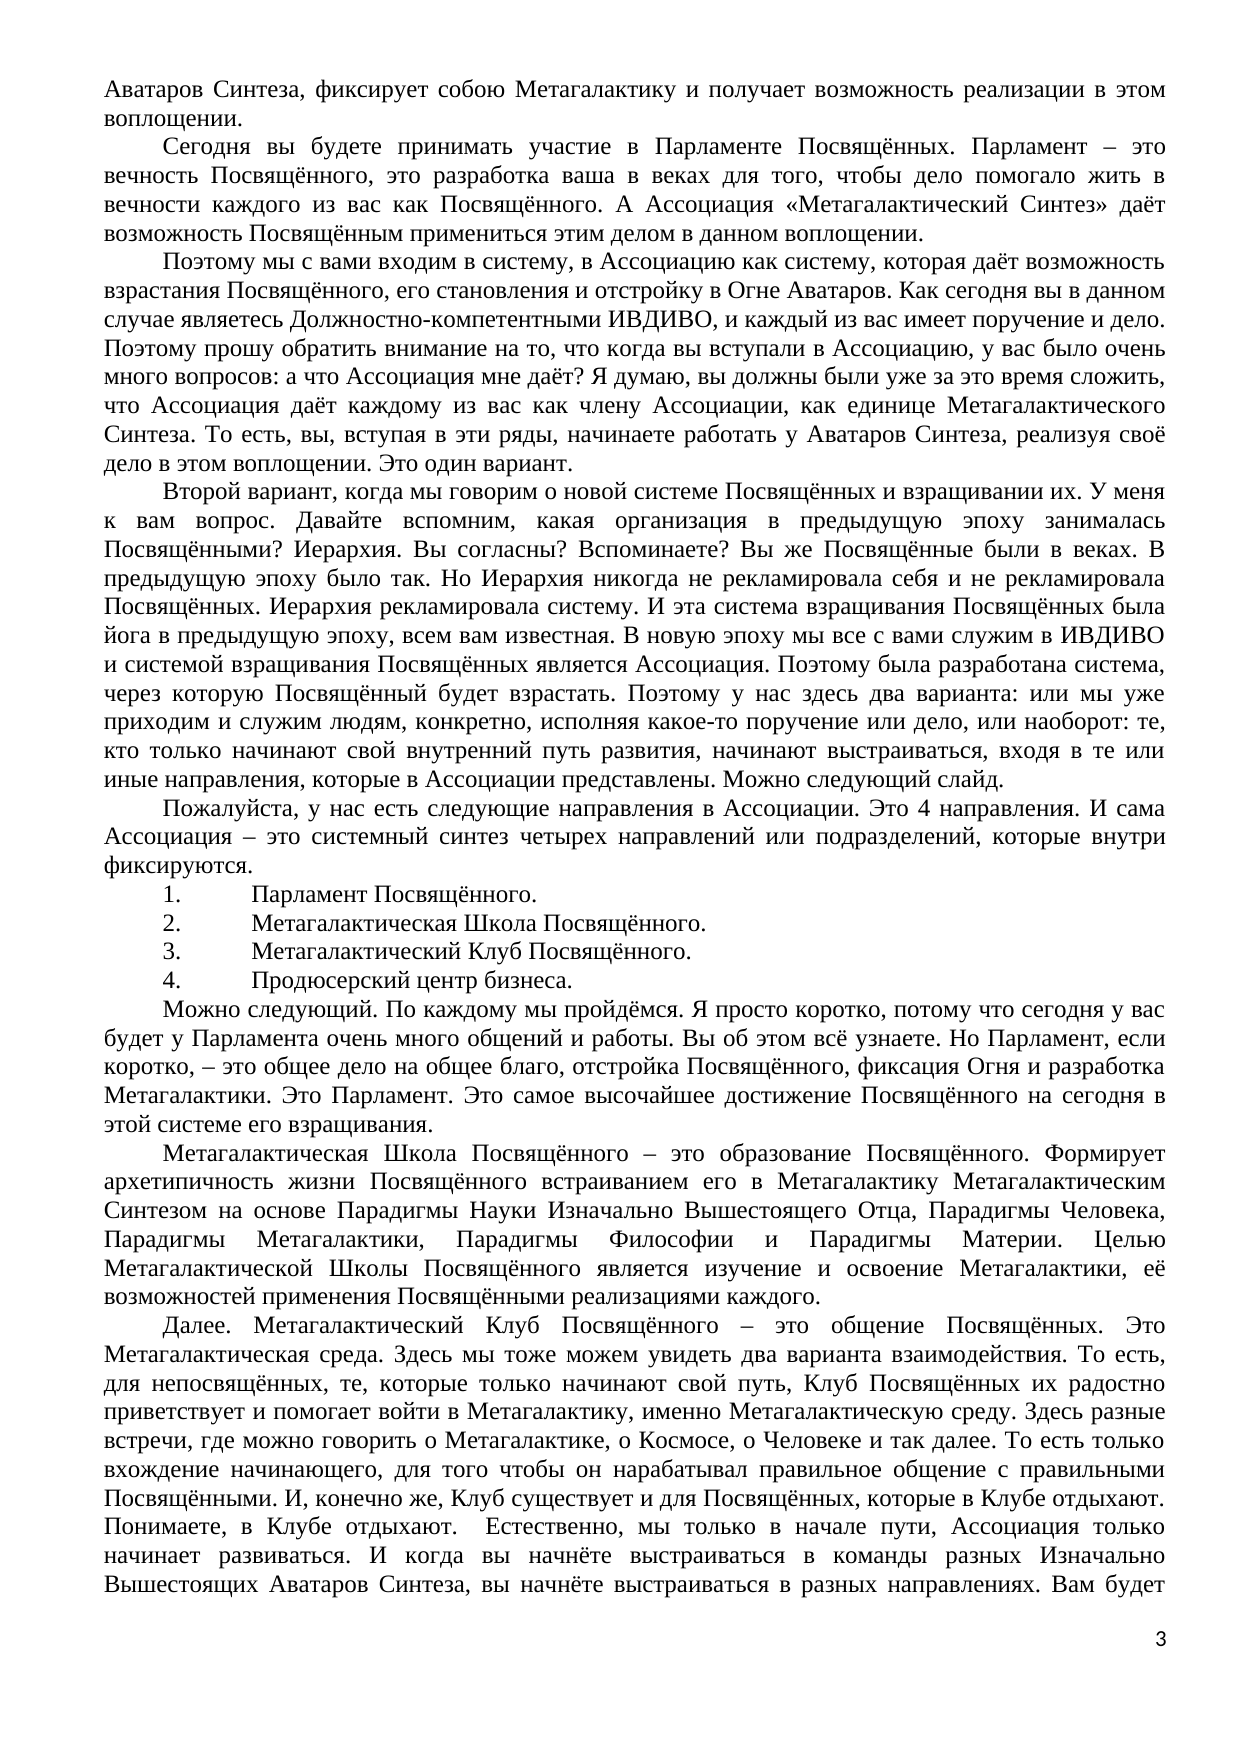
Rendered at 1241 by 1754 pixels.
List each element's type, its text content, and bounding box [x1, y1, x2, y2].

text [103, 1310, 1167, 1598]
list Продюсерский центр бизнеса. [103, 965, 1167, 994]
list Парламент Посвящённого. [103, 879, 1167, 908]
text Метагалактическая Школа Посвящённого – это образование Посвящённого. Формирует архетипичность жизни Посвящённого встраиванием его в Метагалактику Метагалактическим Синтезом на основе Парадигмы Науки Изначально Вышестоящего Отца, Парадигмы Человека, Парадигмы Метагалактики, Парадигмы Философии и Парадигмы Материи. Целью Метагалактической Школы Посвящённого является изучение и освоение Метагалактики, её возможностей применения Посвящёнными реализациями каждого. [103, 1138, 1167, 1310]
list Метагалактическая Школа Посвящённого. [103, 908, 1167, 936]
text Поэтому мы с вами входим в систему, в Ассоциацию как систему, которая даёт возможность взрастания Посвящённого, его становления и отстройку в Огне Аватаров. Как сегодня вы в данном случае являетесь Должностно-компетентными ИВДИВО, и каждый из вас имеет поручение и дело. Поэтому прошу обратить внимание на то, что когда вы вступали в Ассоциацию, у вас было очень много вопросов: а что Ассоциация мне даёт? Я думаю, вы должны были уже за это время сложить, что Ассоциация даёт каждому из вас как члену Ассоциации, как единице Метагалактического Синтеза. То есть, вы, вступая в эти ряды, начинаете работать у Аватаров Синтеза, реализуя своё дело в этом воплощении. Это один вариант. [103, 246, 1167, 476]
text Можно следующий. По каждому мы пройдёмся. Я просто коротко, потому что сегодня у вас будет у Парламента очень много общений и работы. Вы об этом всё узнаете. Но Парламент, если коротко, – это общее дело на общее благо, отстройка Посвящённого, фиксация Огня и разработка Метагалактики. Это Парламент. Это самое высочайшее достижение Посвящённого на сегодня в этой системе его взращивания. [103, 994, 1167, 1138]
text Сегодня вы будете принимать участие в Парламенте Посвящённых. Парламент – это вечность Посвящённого, это разработка ваша в веках для того, чтобы дело помогало жить в вечности каждого из вас как Посвящённого. А Ассоциация «Метагалактический Синтез» даёт возможность Посвящённым примениться этим делом в данном воплощении. [103, 131, 1167, 246]
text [103, 74, 1167, 131]
text Второй вариант, когда мы говорим о новой системе Посвящённых и взращивании их. У меня к вам вопрос. Давайте вспомним, какая организация в предыдущую эпоху занималась Посвящёнными? Иерархия. Вы согласны? Вспоминаете? Вы же Посвящённые были в веках. В предыдущую эпоху было так. Но Иерархия никогда не рекламировала себя и не рекламировала Посвящённых. Иерархия рекламировала систему. И эта система взращивания Посвящённых была йога в предыдущую эпоху, всем вам известная. В новую эпоху мы все с вами служим в ИВДИВО и системой взращивания Посвящённых является Ассоциация. Поэтому была разработана система, через которую Посвящённый будет взрастать. Поэтому у нас здесь два варианта: или мы уже приходим и служим людям, конкретно, исполняя какое-то поручение или дело, или наоборот: те, кто только начинают свой внутренний путь развития, начинают выстраиваться, входя в те или иные направления, которые в Ассоциации представлены. Можно следующий слайд. [103, 476, 1167, 793]
text Пожалуйста, у нас есть следующие направления в Ассоциации. Это 4 направления. И сама Ассоциация – это системный синтез четырех направлений или подразделений, которые внутри фиксируются. [103, 793, 1167, 879]
list Метагалактический Клуб Посвящённого. [103, 936, 1167, 965]
